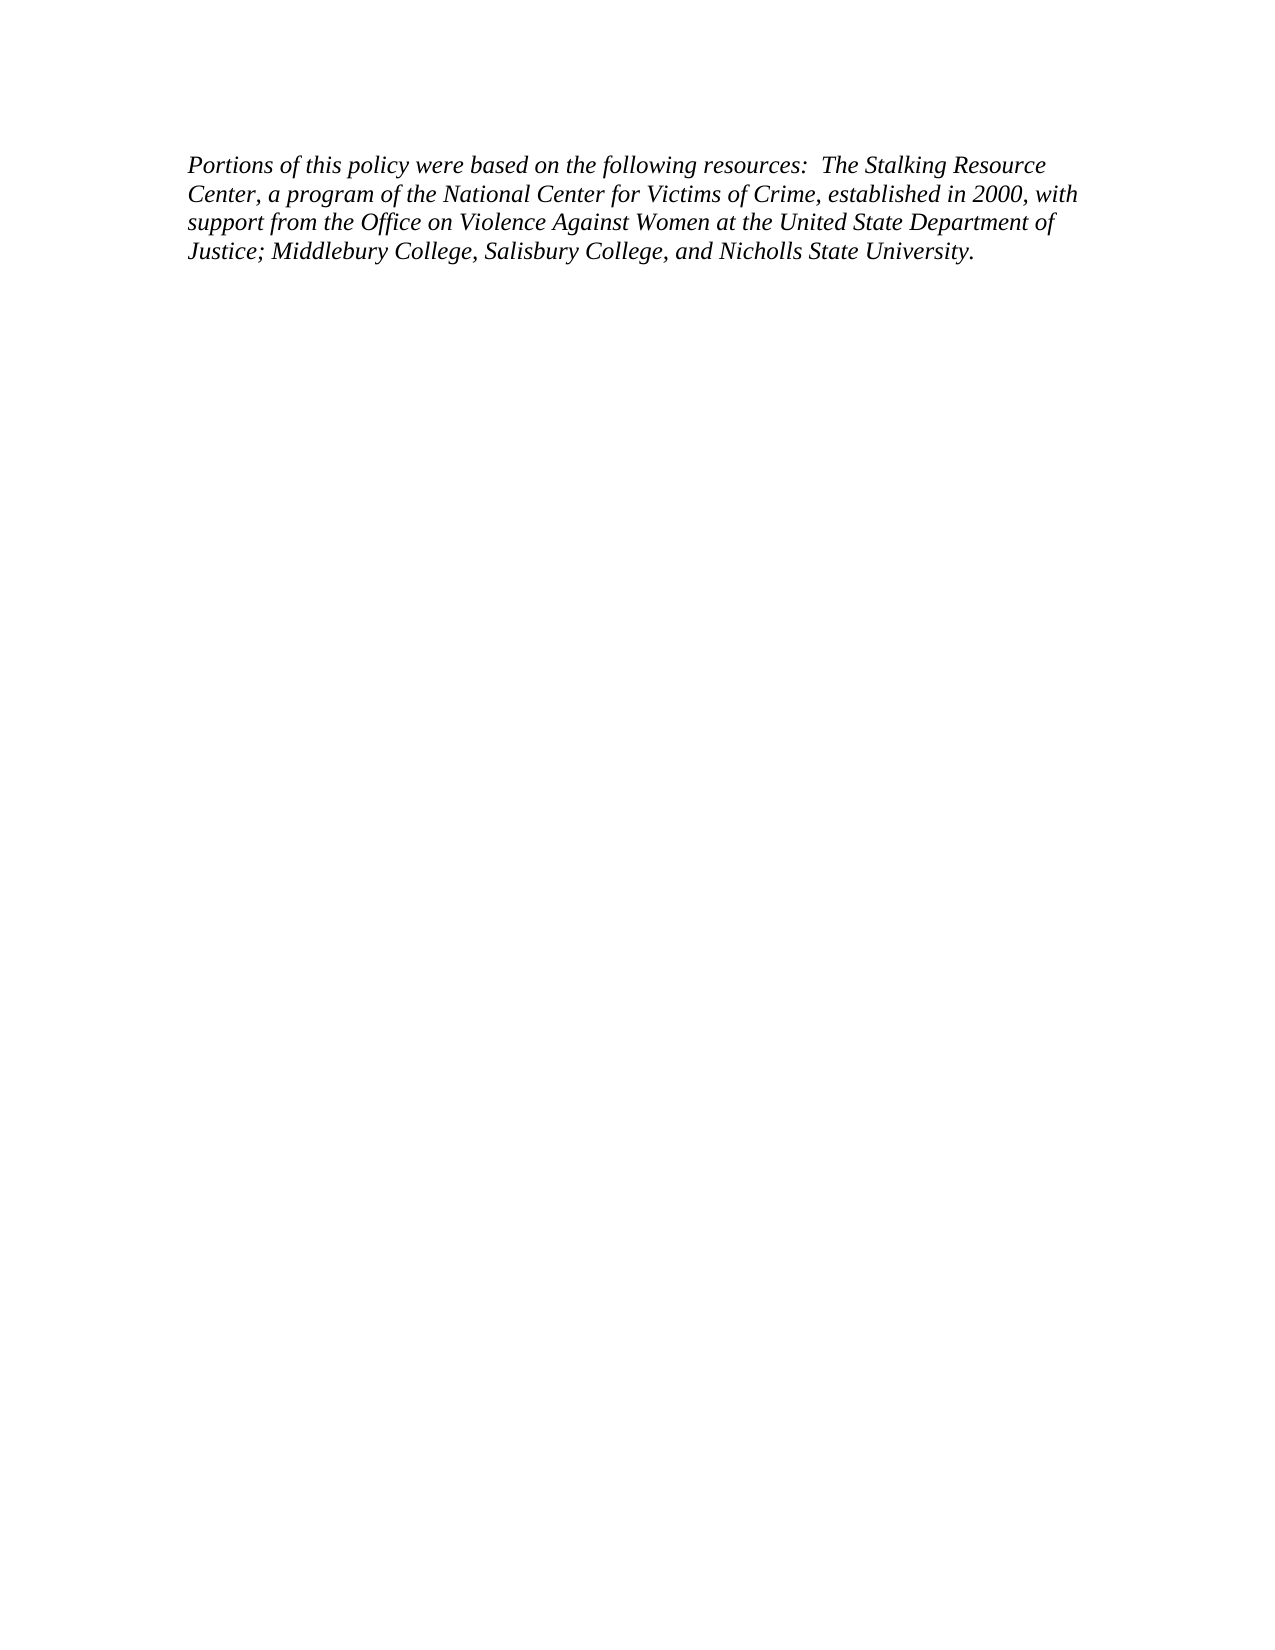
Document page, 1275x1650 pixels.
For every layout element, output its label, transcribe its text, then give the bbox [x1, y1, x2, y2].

text Portions of this policy were based on the following resources: The Stalking Resource Center, a program of the National Center for Victims of Crime, established in 2000, with support from the Office on Violence Against Women at the United State Department of Justice; Middlebury College, Salisbury College, and Nicholls State University. [187, 150, 1087, 265]
